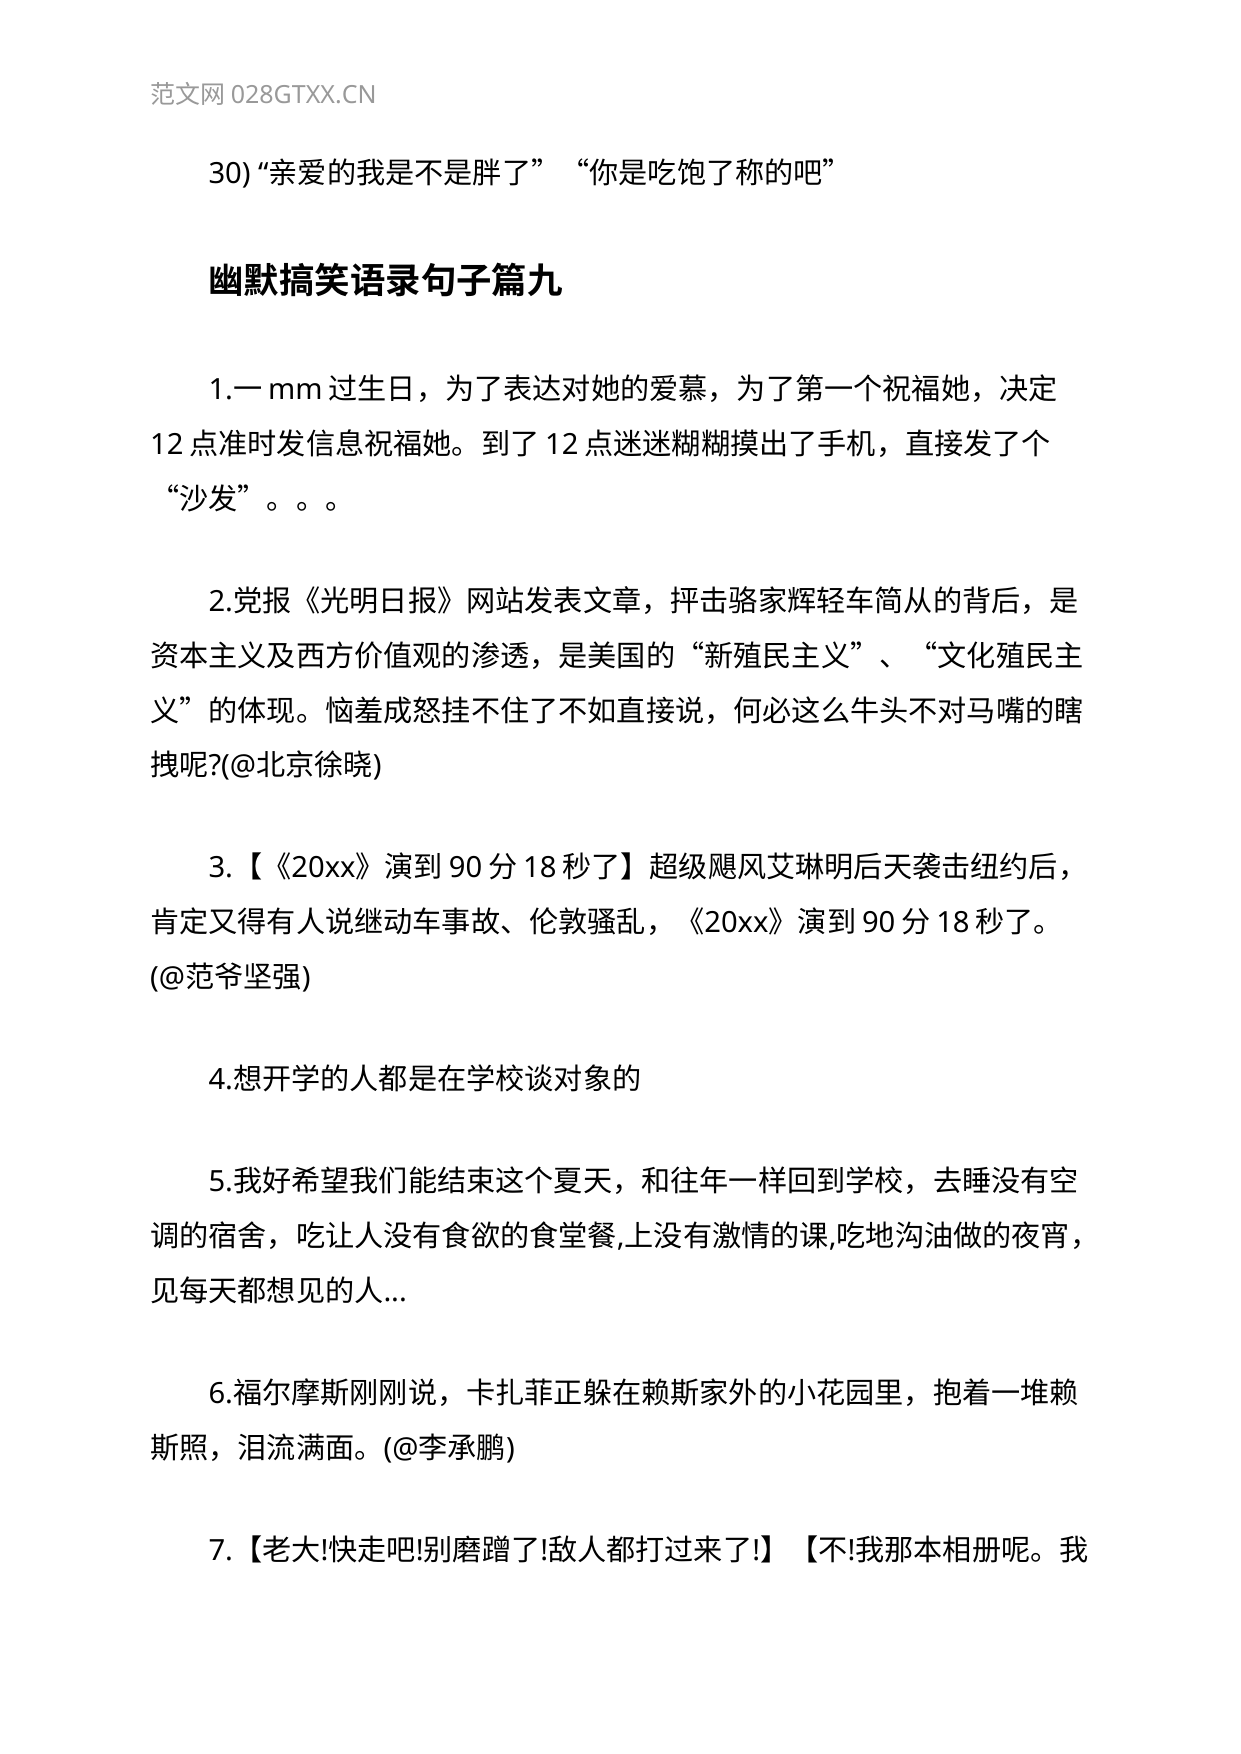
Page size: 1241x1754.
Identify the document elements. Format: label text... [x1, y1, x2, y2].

text 3.【《20xx》演到90分18秒了】超级飓风艾琳明后天袭击纽约后，肯定又得有人说继动车事故、伦敦骚乱，《20xx》演到90分18秒了。(@范爷坚强) [150, 844, 1090, 996]
text 6.福尔摩斯刚刚说，卡扎菲正躲在赖斯家外的小花园里，抱着一堆赖斯照，泪流满面。(@李承鹏) [150, 1370, 1090, 1467]
text 4.想开学的人都是在学校谈对象的 [150, 1056, 1090, 1098]
text 2.党报《光明日报》网站发表文章，抨击骆家辉轻车简从的背后，是资本主义及西方价值观的渗透，是美国的“新殖民主义”、“文化殖民主义”的体现。恼羞成怒挂不住了不如直接说，何必这么牛头不对马嘴的瞎拽呢?(@北京徐晓) [150, 577, 1090, 784]
text 幽默搞笑语录句子篇九 [150, 252, 1090, 303]
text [150, 1527, 1090, 1569]
text 5.我好希望我们能结束这个夏天，和往年一样回到学校，去睡没有空调的宿舍，吃让人没有食欲的食堂餐,上没有激情的课,吃地沟油做的夜宵，见每天都想见的人... [150, 1158, 1090, 1310]
text 30) “亲爱的我是不是胖了”“你是吃饱了称的吧” [150, 150, 1090, 192]
text 1.一mm过生日，为了表达对她的爱慕，为了第一个祝福她，决定12点准时发信息祝福她。到了12点迷迷糊糊摸出了手机，直接发了个“沙发”。。。 [150, 365, 1090, 518]
